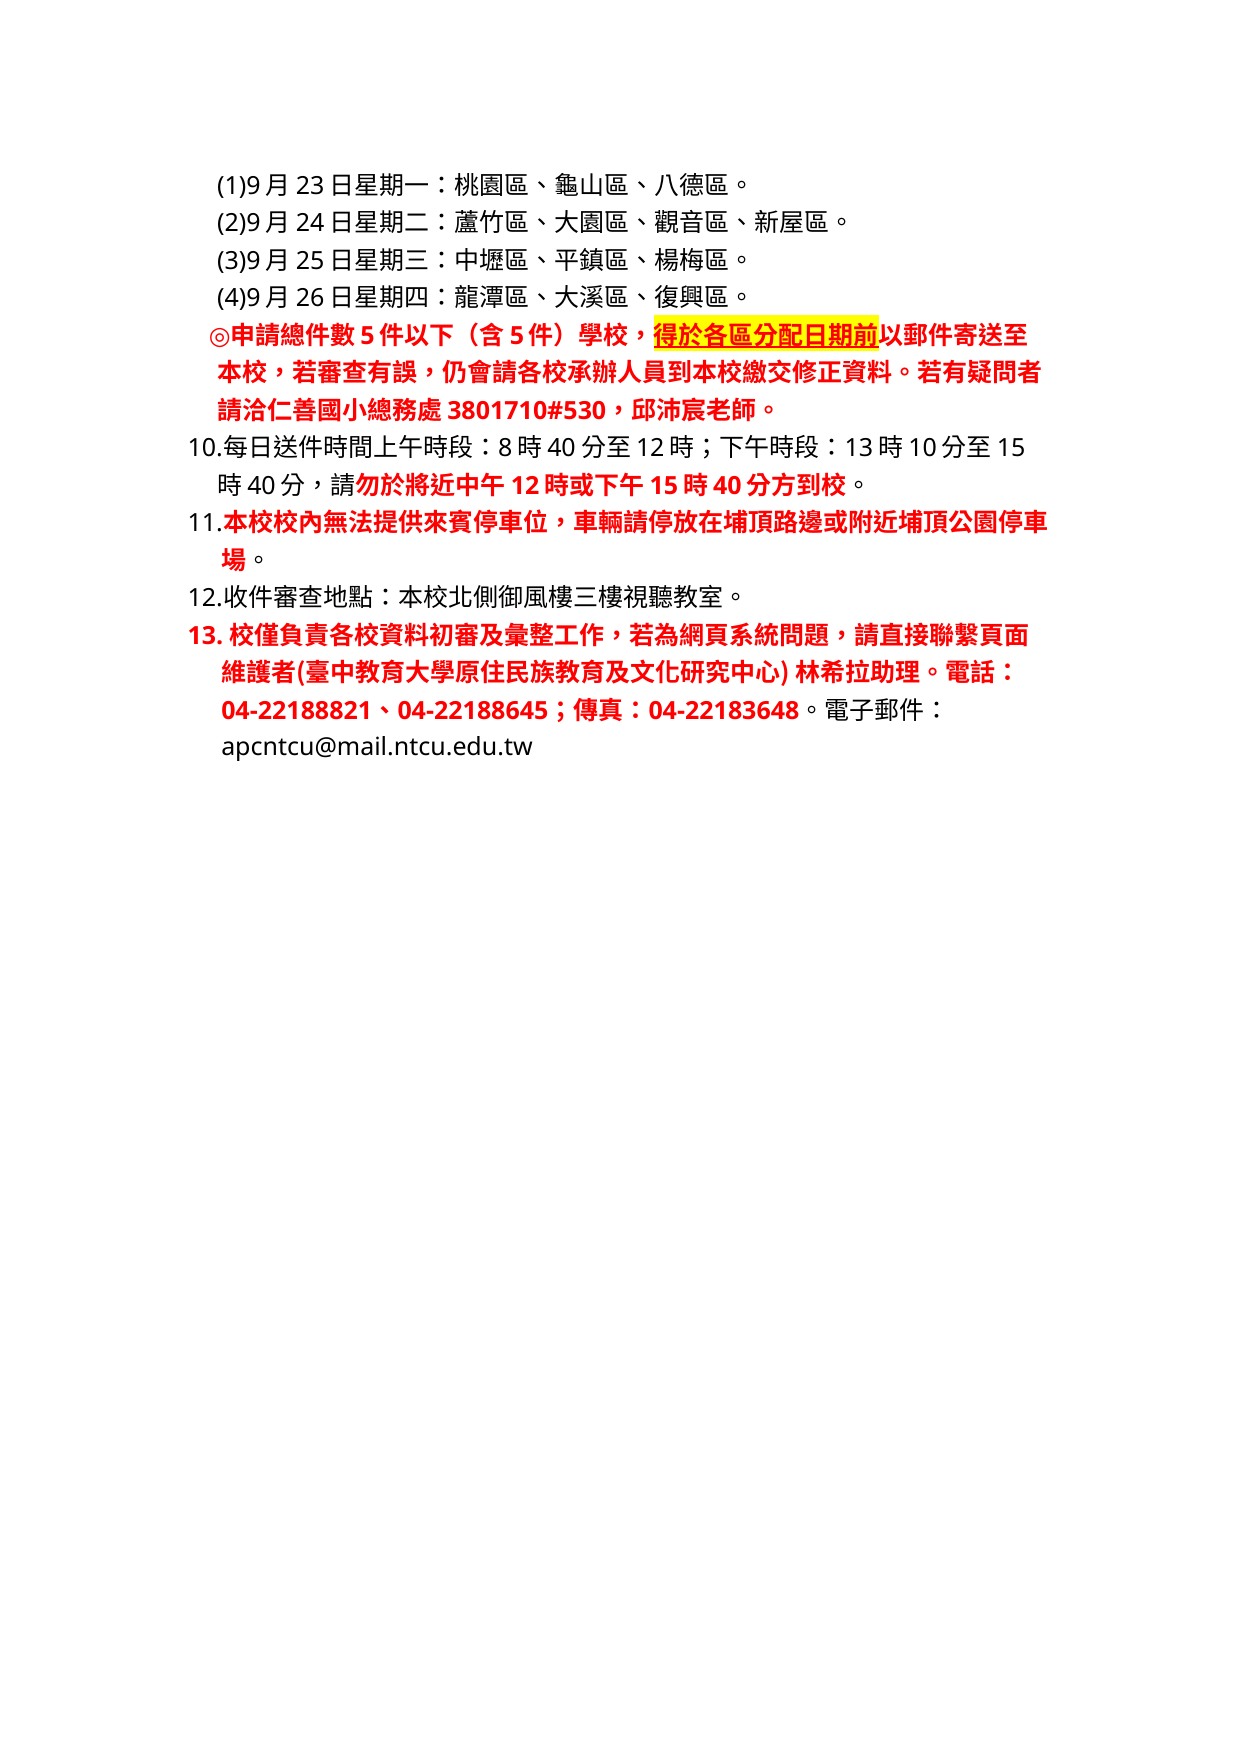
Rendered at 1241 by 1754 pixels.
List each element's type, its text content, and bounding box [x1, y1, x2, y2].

text ◎申請總件數5件以下（含5件）學校，得於各區分配日期前以郵件寄送至本校，若審查有誤，仍會請各校承辦人員到本校繳交修正資料。若有疑問者請洽仁善國小總務處3801710#530，邱沛宸老師。 [189, 314, 1053, 427]
text 10.每日送件時間上午時段：8時40分至12時；下午時段：13時10分至15時40分，請勿於將近中午12時或下午15時40分方到校。 [187, 427, 1053, 502]
text (1)9月23日星期一：桃園區、龜山區、八德區。 [217, 164, 1053, 202]
text (2)9月24日星期二：蘆竹區、大園區、觀音區、新屋區。 [217, 202, 1053, 239]
text 11.本校校內無法提供來賓停車位，車輛請停放在埔頂路邊或附近埔頂公園停車場。 [187, 502, 1053, 577]
text (3)9月25日星期三：中壢區、平鎮區、楊梅區。 [217, 239, 1053, 277]
text 13. 校僅負責各校資料初審及彙整工作，若為網頁系統問題，請直接聯繫頁面維護者(臺中教育大學原住民族教育及文化研究中心) 林希拉助理。電話：04-22188821、04-22188645；傳真：04-22183648。電子郵件：apcntcu@mail.ntcu.edu.tw [187, 614, 1053, 764]
text (4)9月26日星期四：龍潭區、大溪區、復興區。 [217, 277, 1053, 314]
text 12.收件審查地點：本校北側御風樓三樓視聽教室。 [187, 577, 1053, 614]
